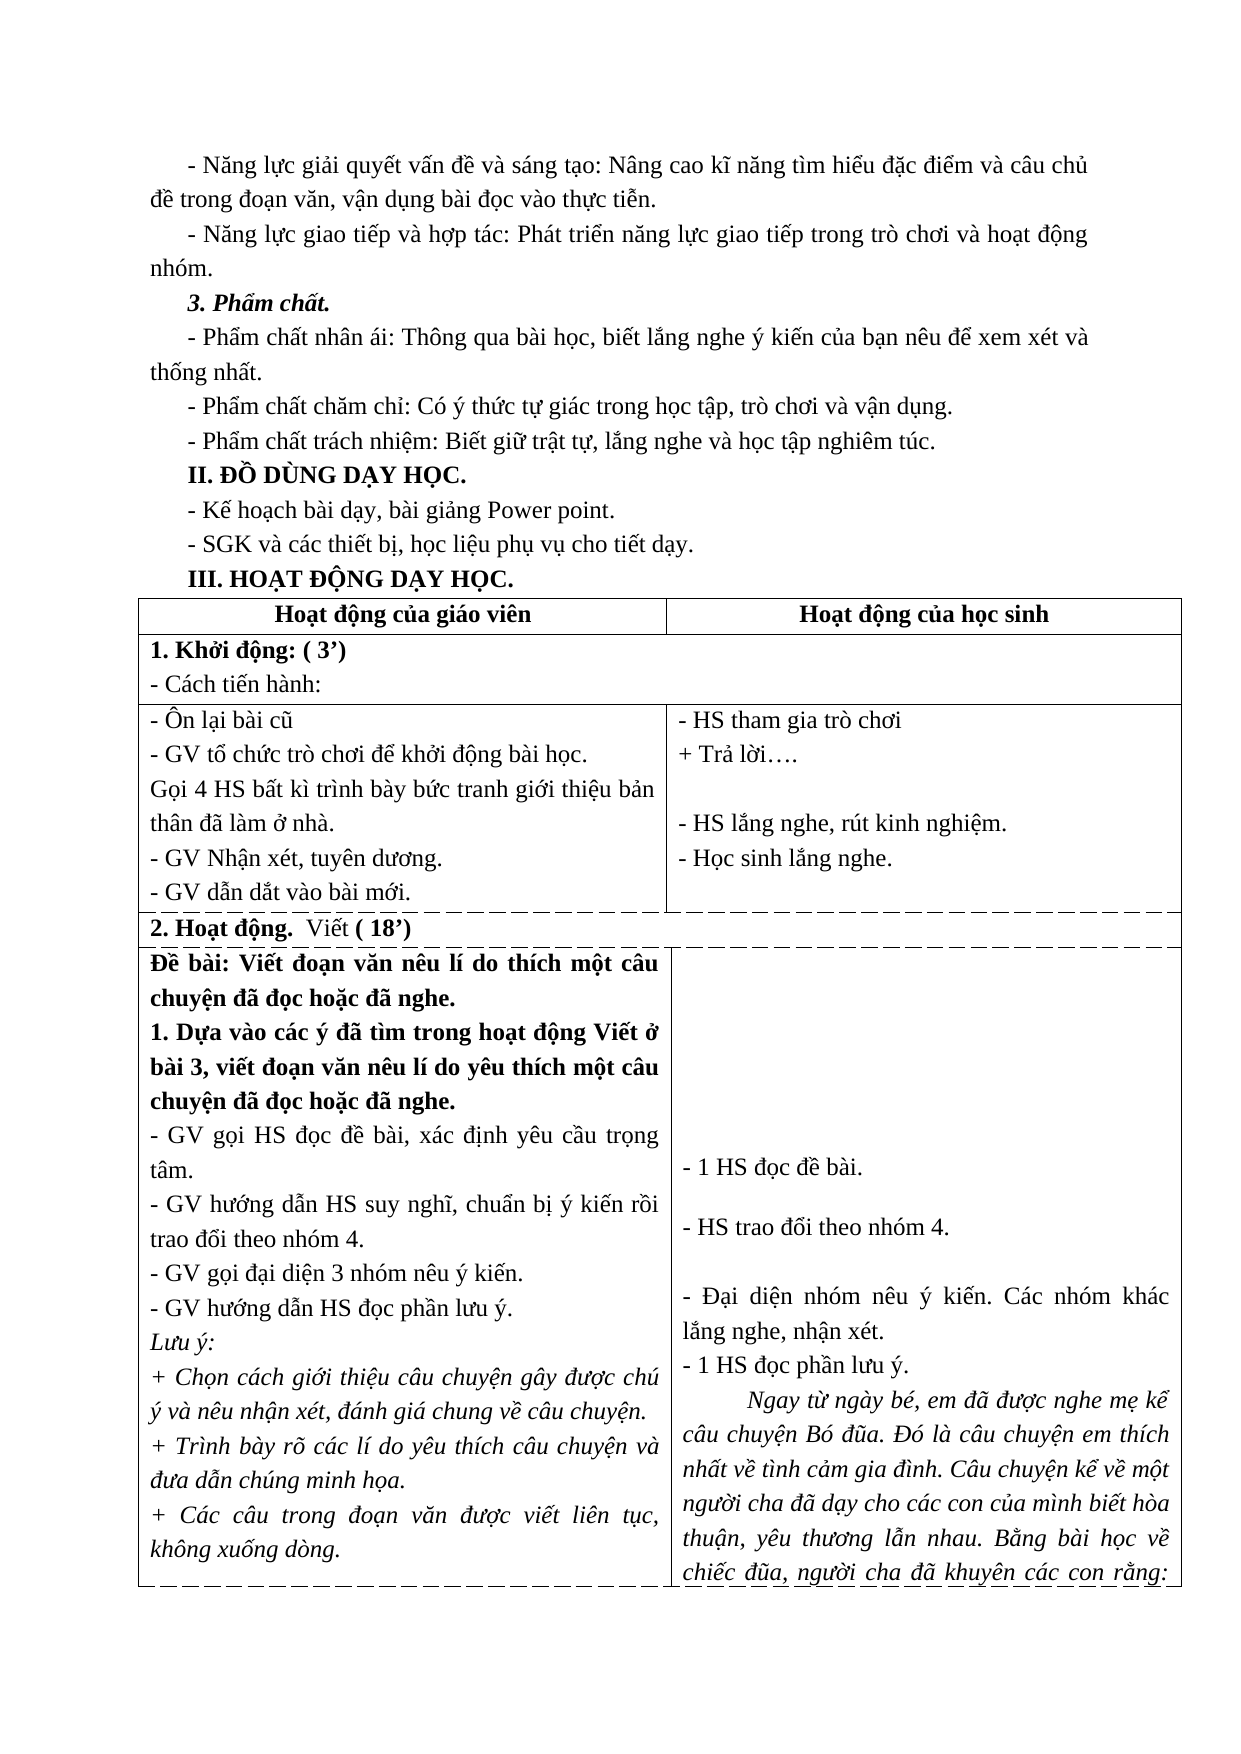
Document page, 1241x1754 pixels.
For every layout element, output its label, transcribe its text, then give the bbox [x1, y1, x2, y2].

table_cell - HS tham gia trò chơi + Trả lời…. - HS lắng nghe, rút kinh nghiệm. - Học sinh lắng nghe. [667, 705, 1181, 912]
text - SGK và các thiết bị, học liệu phụ vụ cho tiết dạy. [150, 529, 1090, 558]
text III. HOẠT ĐỘNG DẠY HỌC. [150, 564, 1090, 592]
text 3. Phẩm chất. [150, 288, 1090, 317]
text - Năng lực giải quyết vấn đề và sáng tạo: Nâng cao kĩ năng tìm hiểu đặc điểm và câu chủ đề trong đoạn văn, vận dụng bài đọc vào thực tiễn. [150, 150, 1090, 213]
table_cell - Ôn lại bài cũ - GV tổ chức trò chơi để khởi động bài học. Gọi 4 HS bất kì trình bày bức tranh giới thiệu bản thân đã làm ở nhà. - GV Nhận xét, tuyên dương. - GV dẫn dắt vào bài mới. [139, 705, 666, 912]
table_header Hoạt động của giáo viên [139, 599, 666, 634]
text - Phẩm chất trách nhiệm: Biết giữ trật tự, lắng nghe và học tập nghiêm túc. [150, 426, 1090, 454]
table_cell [672, 947, 1181, 1586]
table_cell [139, 947, 671, 1586]
table_cell 1. Khởi động: ( 3’) - Cách tiến hành: [139, 635, 1181, 704]
text II. ĐỒ DÙNG DẠY HỌC. [150, 460, 1090, 489]
text - Phẩm chất chăm chỉ: Có ý thức tự giác trong học tập, trò chơi và vận dụng. [150, 391, 1090, 420]
table_header Hoạt động của học sinh [667, 599, 1181, 634]
text - Phẩm chất nhân ái: Thông qua bài học, biết lắng nghe ý kiến của bạn nêu để xem xét và thống nhất. [150, 322, 1090, 386]
text - Năng lực giao tiếp và hợp tác: Phát triển năng lực giao tiếp trong trò chơi và hoạt động nhóm. [150, 219, 1090, 282]
table_cell 2. Hoạt động. Viết ( 18’) [139, 912, 1181, 947]
text - Kế hoạch bài dạy, bài giảng Power point. [150, 495, 1090, 523]
